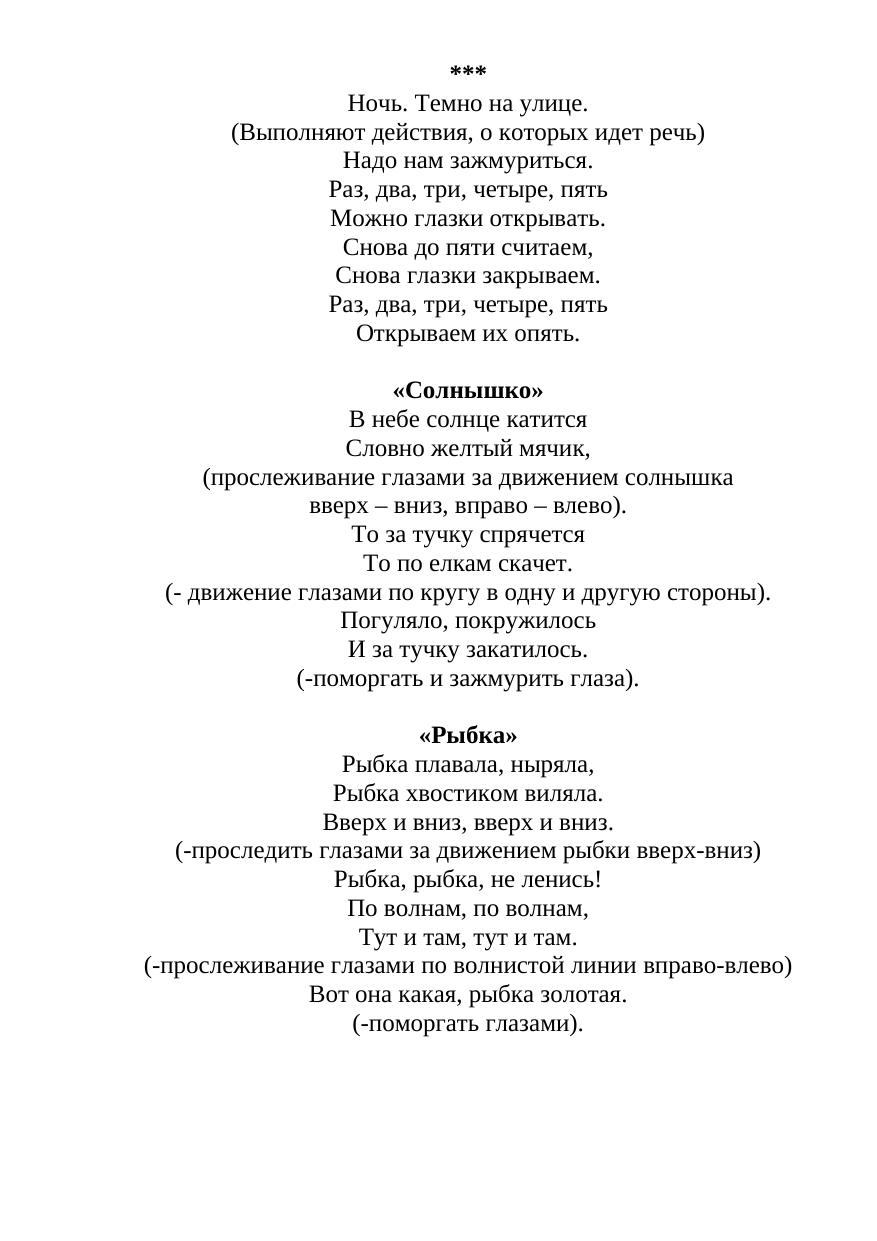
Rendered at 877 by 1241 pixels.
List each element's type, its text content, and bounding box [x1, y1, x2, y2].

text По волнам, по волнам, [118, 893, 818, 922]
text Открываем их опять. [118, 318, 818, 347]
text Рыбка, рыбка, не ленись! [118, 864, 818, 893]
text вверх – вниз, вправо – влево). [118, 490, 818, 519]
text «Рыбка» [118, 720, 818, 749]
text В небе солнце катится [118, 404, 818, 433]
text И за тучку закатилось. [118, 634, 818, 663]
text Рыбка хвостиком виляла. [118, 778, 818, 807]
text *** Ночь. Темно на улице. [118, 59, 818, 117]
text (-прослеживание глазами по волнистой линии вправо-влево) [118, 950, 818, 979]
text Снова глазки закрываем. [118, 260, 818, 289]
text (-проследить глазами за движением рыбки вверх-вниз) [118, 835, 818, 864]
text (Выполняют действия, о которых идет речь) [118, 117, 818, 145]
text То по елкам скачет. [118, 548, 818, 577]
text Словно желтый мячик, [118, 433, 818, 462]
text Можно глазки открывать. [118, 203, 818, 232]
text (- движение глазами по кругу в одну и другую стороны). [118, 577, 818, 605]
text Вверх и вниз, вверх и вниз. [118, 807, 818, 835]
text То за тучку спрячется [118, 519, 818, 548]
text Вот она какая, рыбка золотая. [118, 979, 818, 1008]
text (прослеживание глазами за движением солнышка [118, 462, 818, 490]
text Раз, два, три, четыре, пять [118, 289, 818, 318]
text Рыбка плавала, ныряла, [118, 749, 818, 778]
text «Солнышко» [118, 375, 818, 404]
text Раз, два, три, четыре, пять [118, 174, 818, 203]
text Надо нам зажмуриться. [118, 145, 818, 174]
text Снова до пяти считаем, [118, 232, 818, 260]
text Погуляло, покружилось [118, 605, 818, 634]
text Тут и там, тут и там. [118, 922, 818, 950]
text (-поморгать глазами). [118, 1008, 818, 1037]
text (-поморгать и зажмурить глаза). [118, 663, 818, 692]
